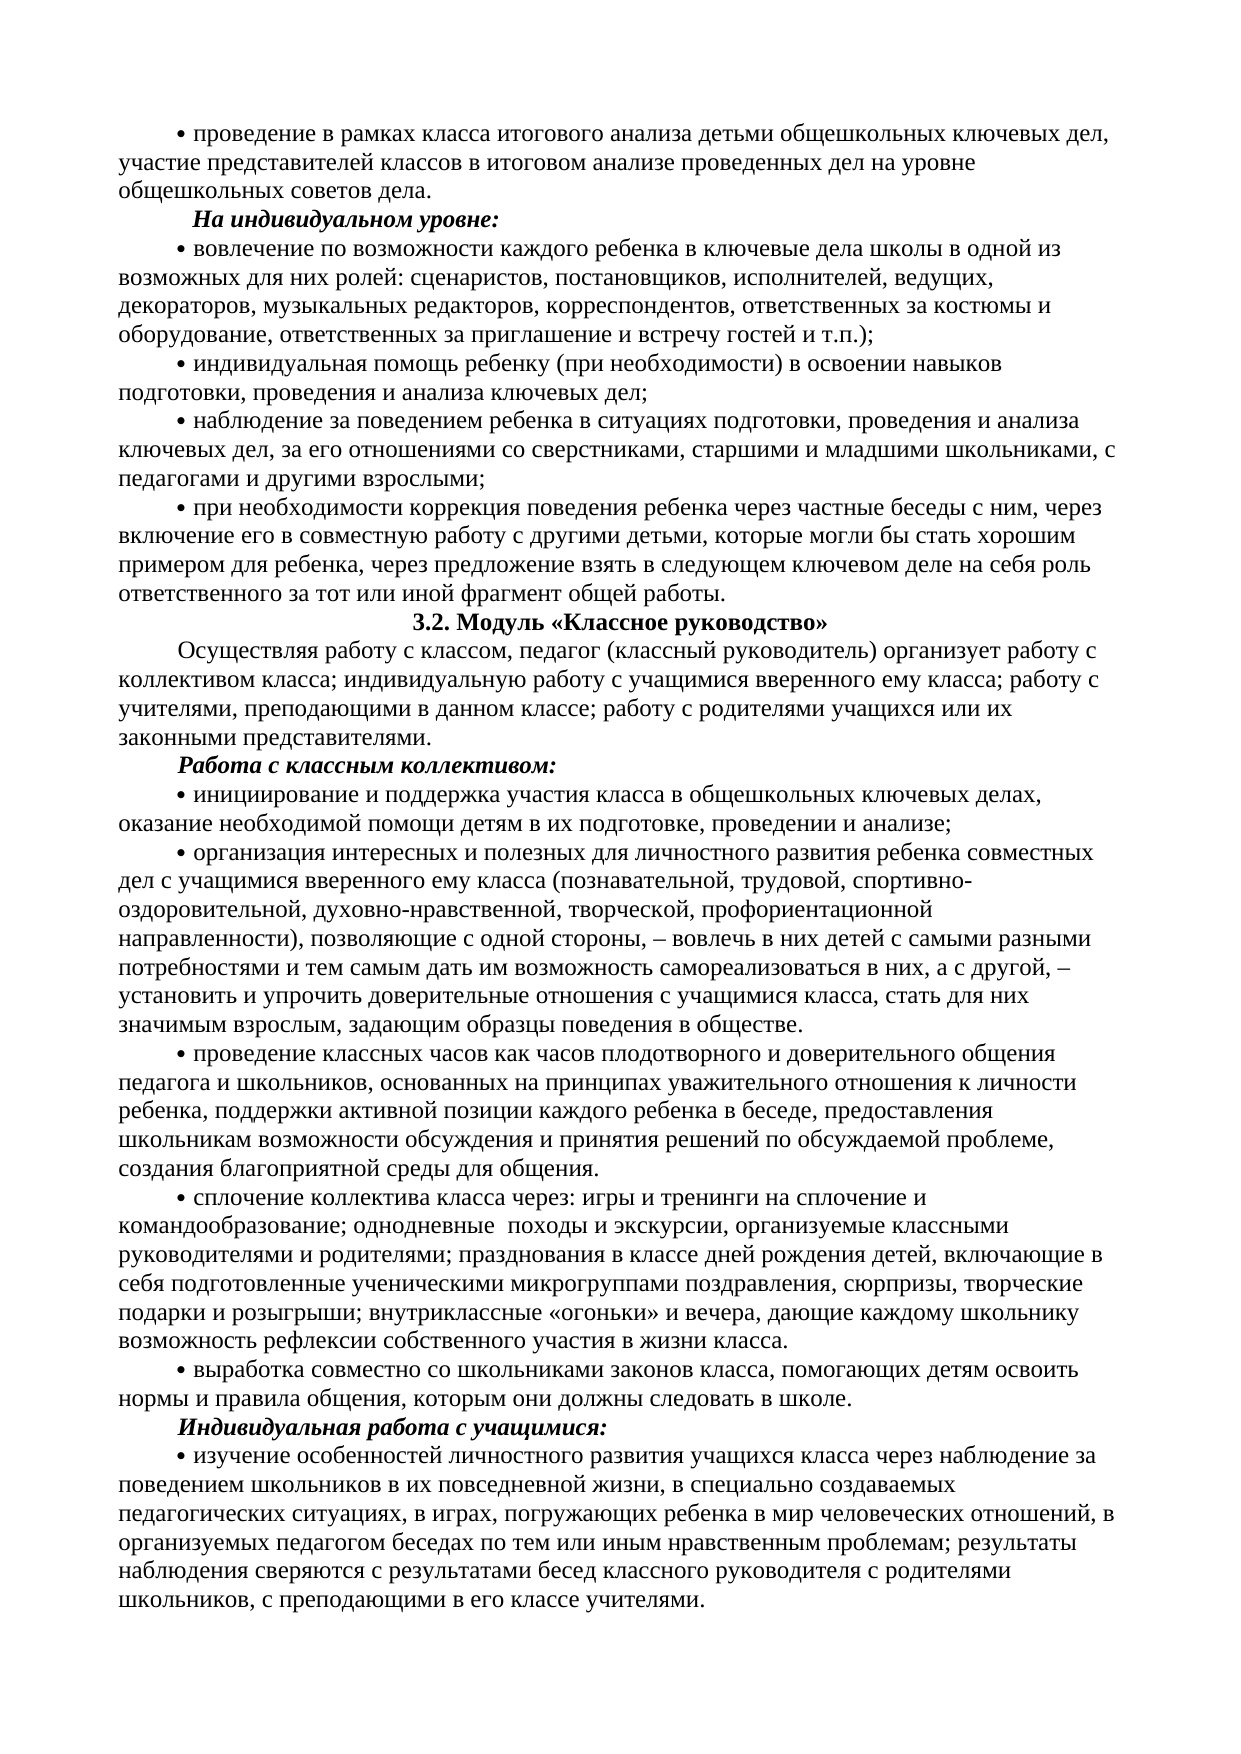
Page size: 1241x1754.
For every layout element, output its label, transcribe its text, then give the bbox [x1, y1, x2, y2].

list организация интересных и полезных для личностного развития ребенка совместных дел с учащимися вверенного ему класса (познавательной, трудовой, спортивно-оздоровительной, духовно-нравственной, творческой, профориентационной направленности), позволяющие с одной стороны, – вовлечь в них детей с самыми разными потребностями и тем самым дать им возможность самореализоваться в них, а с другой, – установить и упрочить доверительные отношения с учащимися класса, стать для них значимым взрослым, задающим образцы поведения в обществе. [118, 837, 1122, 1038]
list выработка совместно со школьниками законов класса, помогающих детям освоить нормы и правила общения, которым они должны следовать в школе. [118, 1354, 1122, 1412]
list проведение в рамках класса итогового анализа детьми общешкольных ключевых дел, участие представителей классов в итоговом анализе проведенных дел на уровне общешкольных советов дела. [118, 118, 1122, 204]
text Осуществляя работу с классом, педагог (классный руководитель) организует работу с коллективом класса; индивидуальную работу с учащимися вверенного ему класса; работу с учителями, преподающими в данном классе; работу с родителями учащихся или их законными представителями. [118, 636, 1122, 751]
list сплочение коллектива класса через: игры и тренинги на сплочение и командообразование; однодневные походы и экскурсии, организуемые классными руководителями и родителями; празднования в классе дней рождения детей, включающие в себя подготовленные ученическими микрогруппами поздравления, сюрпризы, творческие подарки и розыгрыши; внутриклассные «огоньки» и вечера, дающие каждому школьнику возможность рефлексии собственного участия в жизни класса. [118, 1182, 1122, 1354]
text 3.2. Модуль «Классное руководство» [118, 607, 1122, 636]
list инициирование и поддержка участия класса в общешкольных ключевых делах, оказание необходимой помощи детям в их подготовке, проведении и анализе; [118, 779, 1122, 837]
list индивидуальная помощь ребенку (при необходимости) в освоении навыков подготовки, проведения и анализа ключевых дел; [118, 348, 1122, 406]
list наблюдение за поведением ребенка в ситуациях подготовки, проведения и анализа ключевых дел, за его отношениями со сверстниками, старшими и младшими школьниками, с педагогами и другими взрослыми; [118, 406, 1122, 492]
list изучение особенностей личностного развития учащихся класса через наблюдение за поведением школьников в их повседневной жизни, в специально создаваемых педагогических ситуациях, в играх, погружающих ребенка в мир человеческих отношений, в организуемых педагогом беседах по тем или иным нравственным проблемам; результаты наблюдения сверяются с результатами бесед классного руководителя с родителями школьников, с преподающими в его классе учителями. [118, 1441, 1122, 1613]
list при необходимости коррекция поведения ребенка через частные беседы с ним, через включение его в совместную работу с другими детьми, которые могли бы стать хорошим примером для ребенка, через предложение взять в следующем ключевом деле на себя роль ответственного за тот или иной фрагмент общей работы. [118, 492, 1122, 607]
list вовлечение по возможности каждого ребенка в ключевые дела школы в одной из возможных для них ролей: сценаристов, постановщиков, исполнителей, ведущих, декораторов, музыкальных редакторов, корреспондентов, ответственных за костюмы и оборудование, ответственных за приглашение и встречу гостей и т.п.); [118, 233, 1122, 348]
text Работа с классным коллективом: [118, 751, 1122, 779]
text Индивидуальная работа с учащимися: [118, 1412, 1122, 1441]
list проведение классных часов как часов плодотворного и доверительного общения педагога и школьников, основанных на принципах уважительного отношения к личности ребенка, поддержки активной позиции каждого ребенка в беседе, предоставления школьникам возможности обсуждения и принятия решений по обсуждаемой проблеме, создания благоприятной среды для общения. [118, 1038, 1122, 1182]
text На индивидуальном уровне: [118, 204, 1122, 233]
